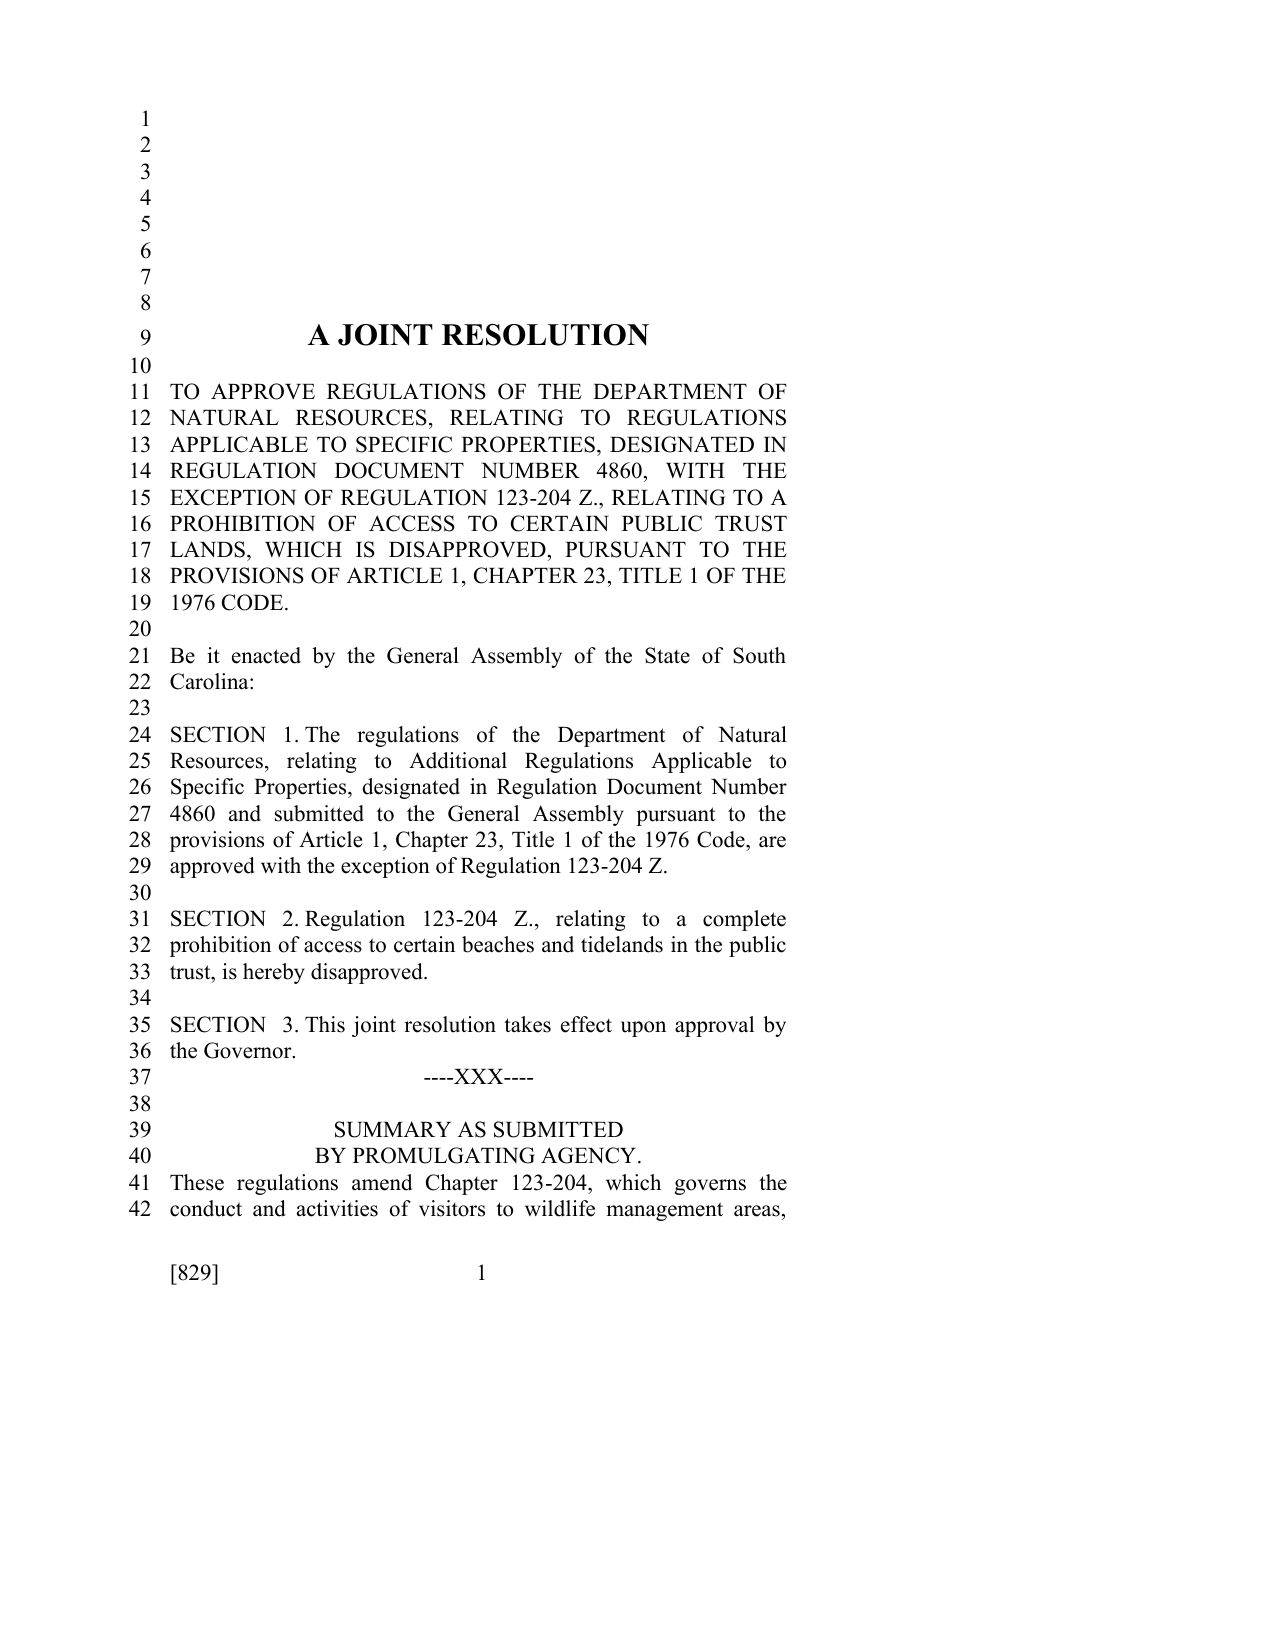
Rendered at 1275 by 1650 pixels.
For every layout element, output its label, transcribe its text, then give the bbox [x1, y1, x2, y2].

text TO APPROVE REGULATIONS OF THE DEPARTMENT OF NATURAL RESOURCES, RELATING TO REGULATIONS APPLICABLE TO SPECIFIC PROPERTIES, DESIGNATED IN REGULATION DOCUMENT NUMBER 4860, WITH THE EXCEPTION OF REGULATION 123-204 Z., RELATING TO A PROHIBITION OF ACCESS TO CERTAIN PUBLIC TRUST LANDS, WHICH IS DISAPPROVED, PURSUANT TO THE PROVISIONS OF ARTICLE 1, CHAPTER 23, TITLE 1 OF THE 1976 CODE. [169, 378, 787, 615]
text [169, 1169, 787, 1221]
text ----XXX---- [169, 1063, 787, 1090]
text BY PROMULGATING AGENCY. [169, 1142, 787, 1169]
text SECTION 2. Regulation 123-204 Z., relating to a complete prohibition of access to certain beaches and tidelands in the public trust, is hereby disapproved. [169, 905, 787, 984]
text SECTION 3. This joint resolution takes effect upon approval by the Governor. [169, 1011, 787, 1063]
text SECTION 1. The regulations of the Department of Natural Resources, relating to Additional Regulations Applicable to Specific Properties, designated in Regulation Document Number 4860 and submitted to the General Assembly pursuant to the provisions of Article 1, Chapter 23, Title 1 of the 1976 Code, are approved with the exception of Regulation 123-204 Z. [169, 721, 787, 879]
text Be it enacted by the General Assembly of the State of South Carolina: [169, 642, 787, 694]
text A JOINT RESOLUTION [169, 316, 787, 352]
text SUMMARY AS SUBMITTED [169, 1116, 787, 1142]
